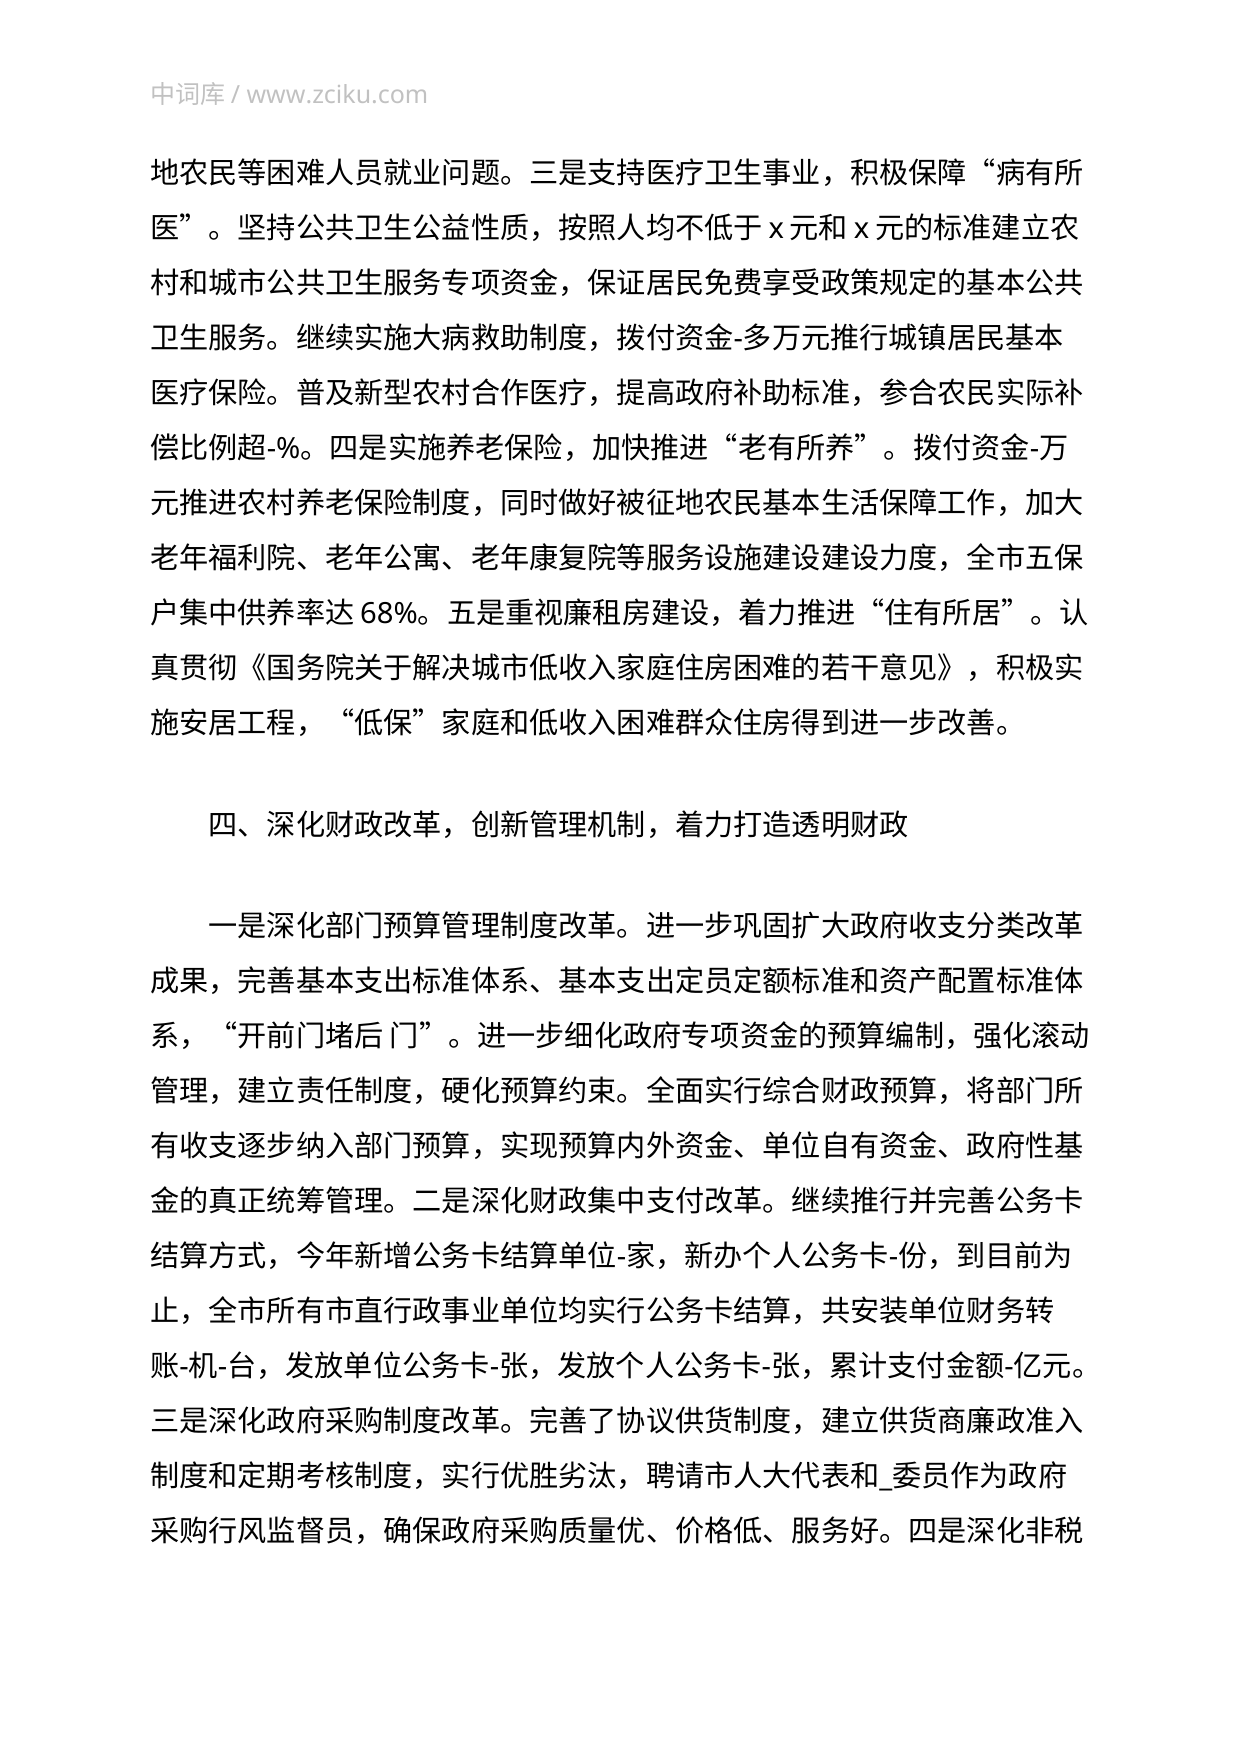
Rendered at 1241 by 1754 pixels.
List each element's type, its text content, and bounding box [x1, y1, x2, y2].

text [150, 903, 1090, 1549]
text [150, 150, 1090, 742]
text 四、深化财政改革，创新管理机制，着力打造透明财政 [150, 801, 1090, 843]
